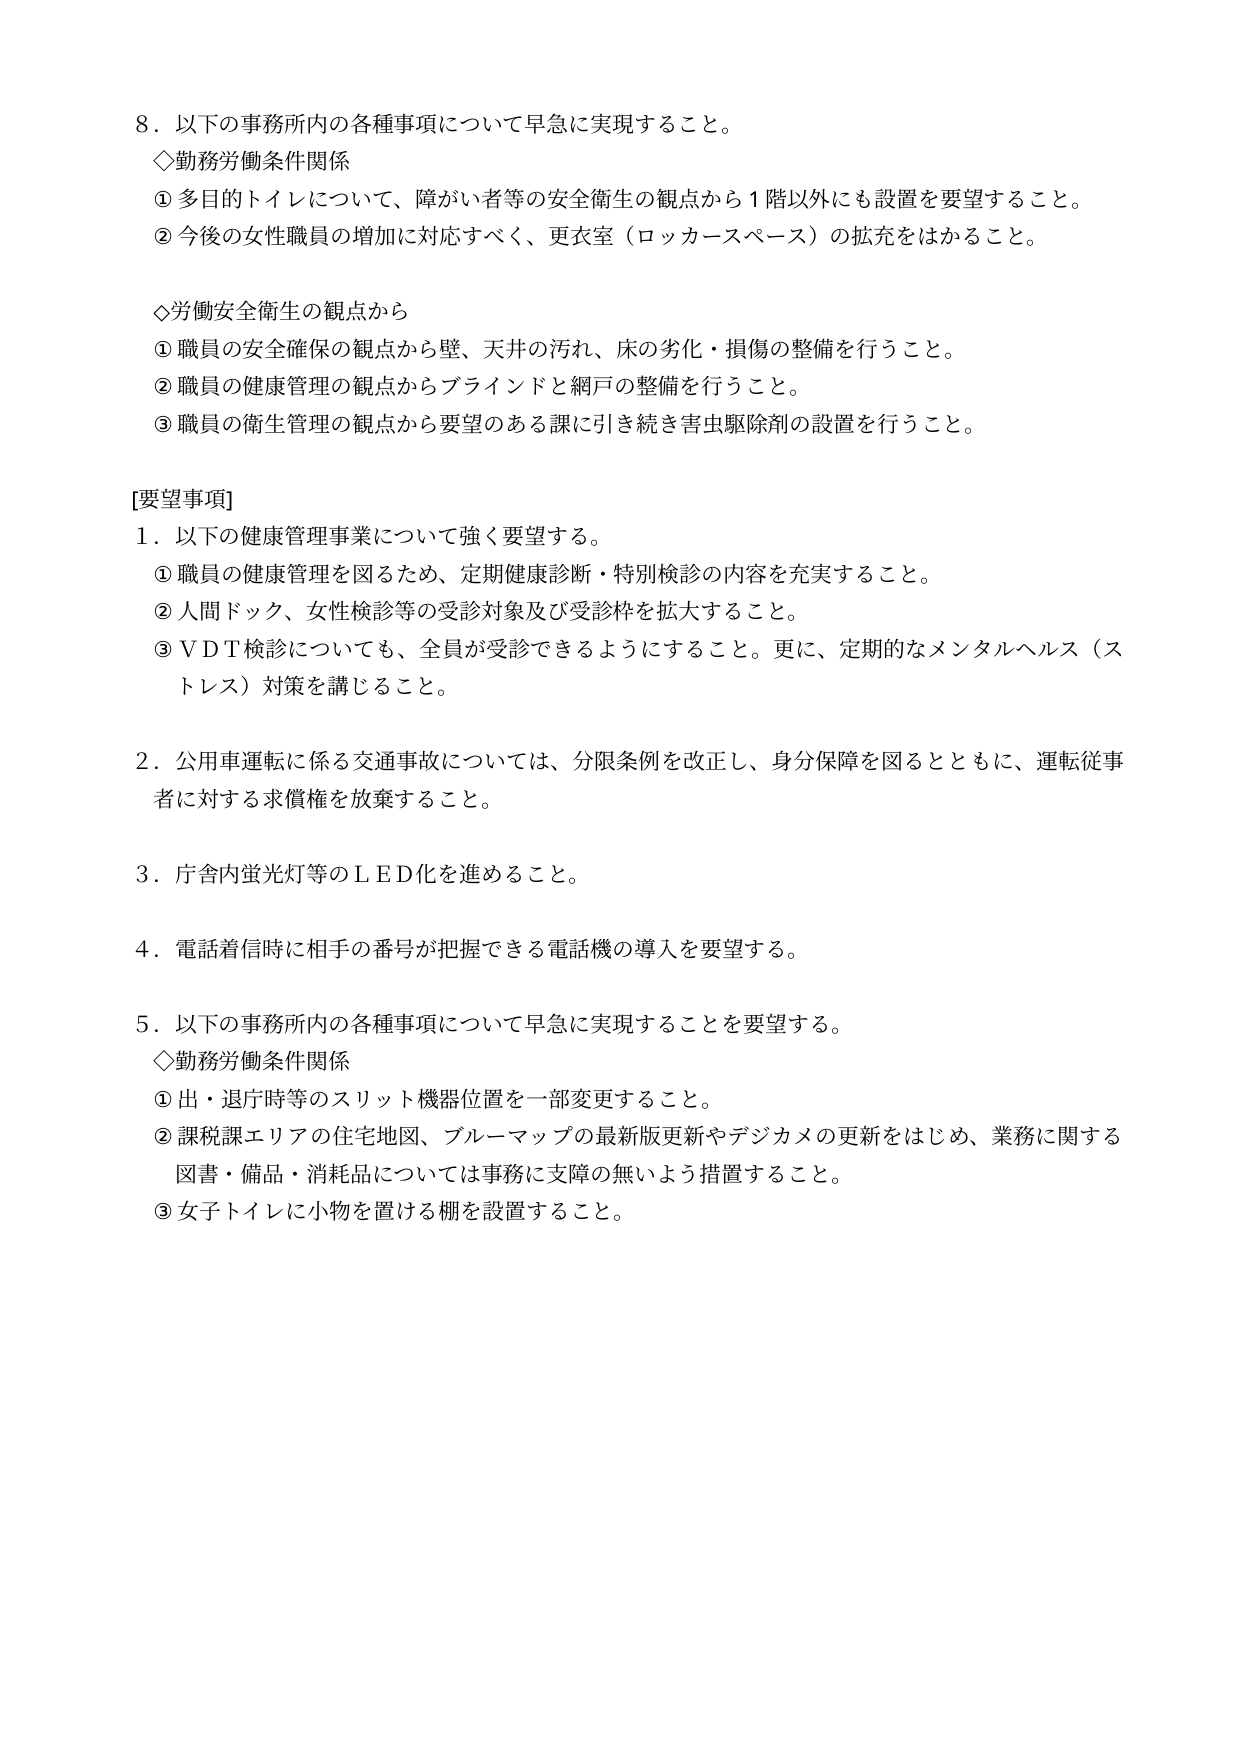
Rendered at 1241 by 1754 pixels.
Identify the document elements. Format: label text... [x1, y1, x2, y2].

text ②職員の健康管理の観点からブラインドと網戸の整備を行うこと。 [131, 366, 1125, 404]
text ①出・退庁時等のスリット機器位置を一部変更すること。 [131, 1079, 1125, 1116]
text ②課税課エリアの住宅地図、ブルーマップの最新版更新やデジカメの更新をはじめ、業務に関する図書・備品・消耗品については事務に支障の無いよう措置すること。 [153, 1116, 1125, 1191]
text ２．公用車運転に係る交通事故については、分限条例を改正し、身分保障を図るとともに、運転従事者に対する求償権を放棄すること。 [131, 741, 1125, 816]
text ③ＶＤＴ検診についても、全員が受診できるようにすること。更に、定期的なメンタルヘルス（ストレス）対策を講じること。 [153, 629, 1125, 704]
text ②今後の女性職員の増加に対応すべく、更衣室（ロッカースペース）の拡充をはかること。 [131, 216, 1125, 254]
text ３．庁舎内蛍光灯等のＬＥＤ化を進めること。 [131, 854, 1125, 891]
text ８．以下の事務所内の各種事項について早急に実現すること。 [131, 104, 1125, 141]
text ◇勤務労働条件関係 [131, 1041, 1125, 1079]
text １．以下の健康管理事業について強く要望する。 [131, 516, 1125, 554]
text ①多目的トイレについて、障がい者等の安全衛生の観点から1階以外にも設置を要望すること。 [153, 179, 1125, 216]
text ◇労働安全衛生の観点から [131, 291, 1125, 329]
text ①職員の安全確保の観点から壁、天井の汚れ、床の劣化・損傷の整備を行うこと。 [131, 329, 1125, 366]
text ５．以下の事務所内の各種事項について早急に実現することを要望する。 [131, 1004, 1125, 1041]
text ４．電話着信時に相手の番号が把握できる電話機の導入を要望する。 [131, 929, 1125, 966]
text ①職員の健康管理を図るため、定期健康診断・特別検診の内容を充実すること。 [131, 554, 1125, 591]
text [要望事項] [131, 479, 1125, 516]
text ②人間ドック、女性検診等の受診対象及び受診枠を拡大すること。 [131, 591, 1125, 629]
text ◇勤務労働条件関係 [131, 141, 1125, 179]
text ③職員の衛生管理の観点から要望のある課に引き続き害虫駆除剤の設置を行うこと。 [131, 404, 1125, 441]
text ③女子トイレに小物を置ける棚を設置すること。 [153, 1191, 1125, 1229]
